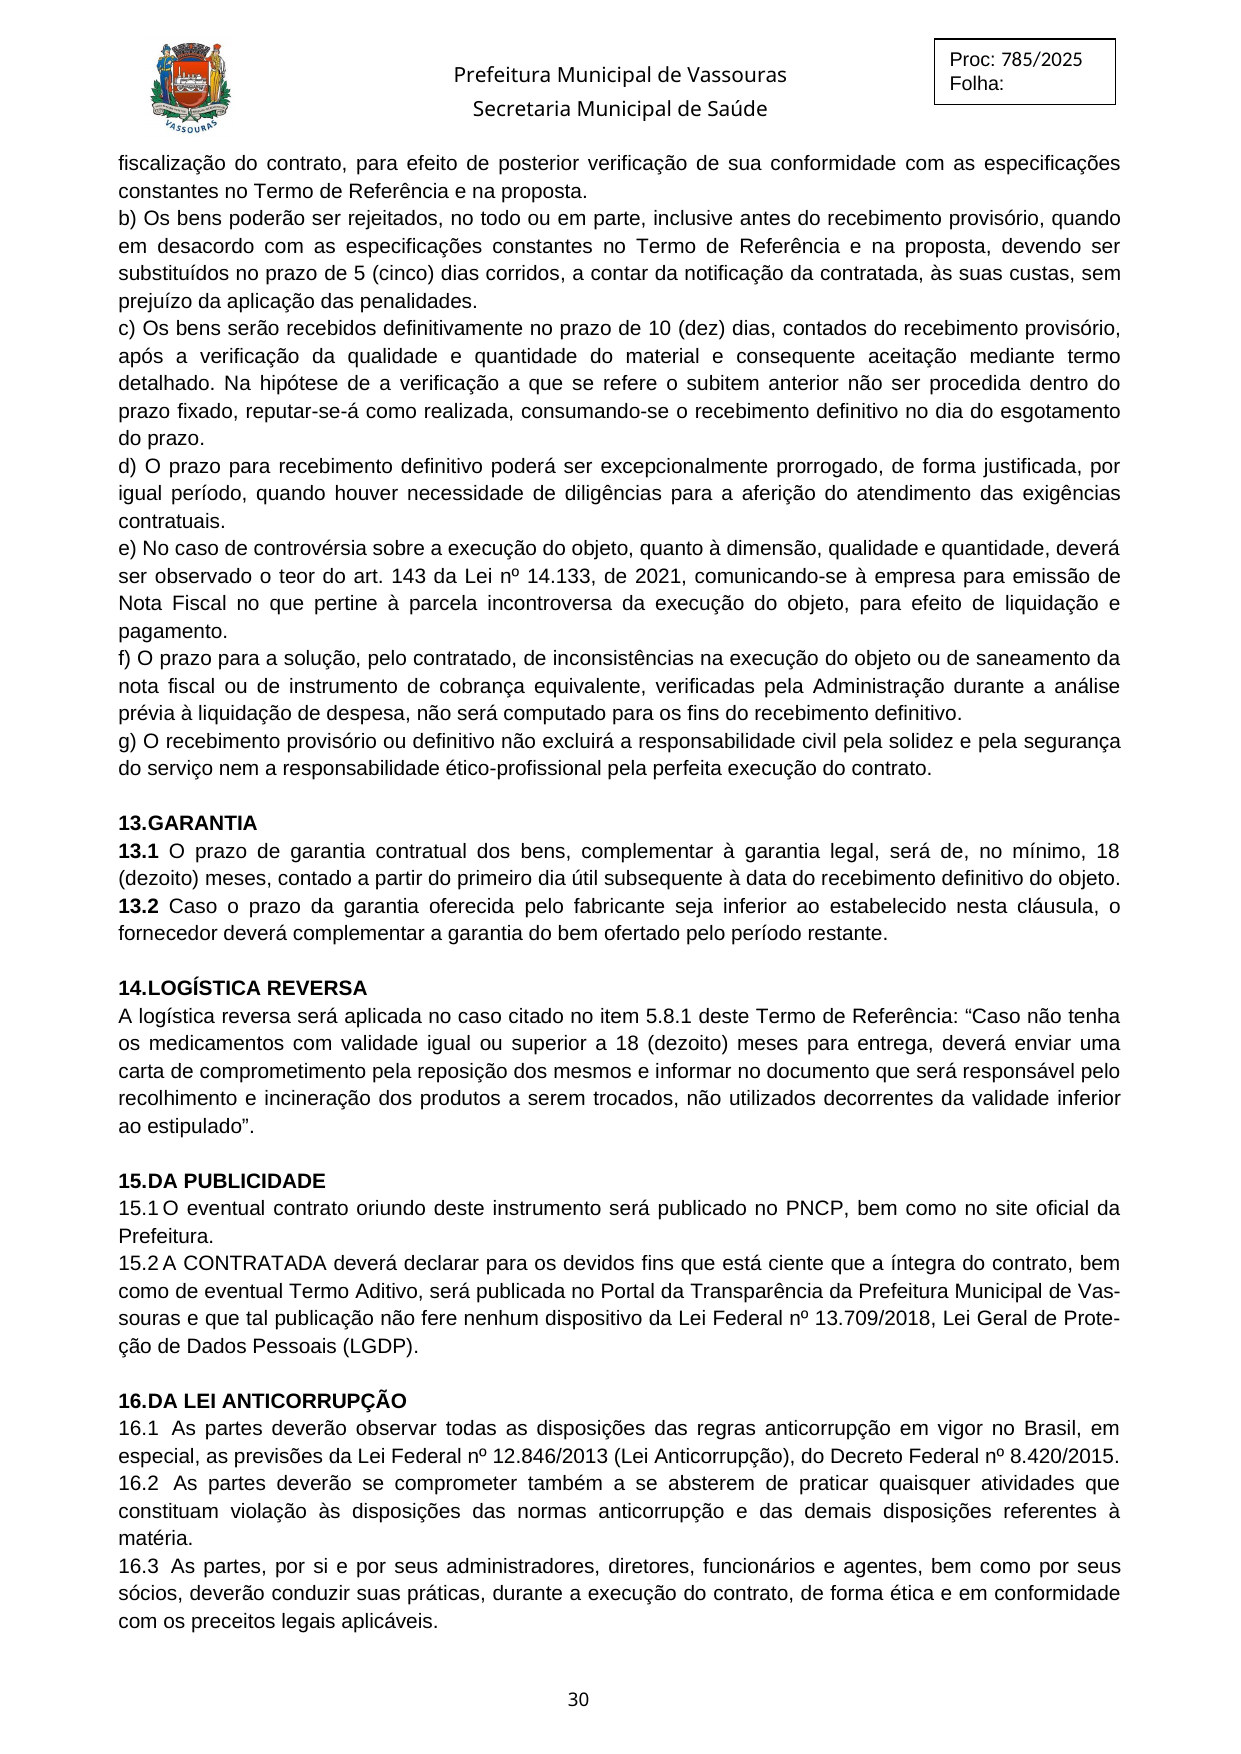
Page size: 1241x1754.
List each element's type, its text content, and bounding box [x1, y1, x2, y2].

text b) Os bens poderão ser rejeitados, no todo ou em parte, inclusive antes do recebimento provisório, quando em desacordo com as especificações constantes no Termo de Referência e na proposta, devendo ser substituídos no prazo de 5 (cinco) dias corridos, a contar da notificação da contratada, às suas custas, sem prejuízo da aplicação das penalidades. [118, 206, 1122, 312]
list 16. DA LEI ANTICORRUPÇÃO [118, 1388, 1122, 1412]
list 16.3 As partes, por si e por seus administradores, diretores, funcionários e agentes, bem como por seus sócios, deverão conduzir suas práticas, durante a execução do contrato, de forma ética e em conformidade com os preceitos legais aplicáveis. [118, 1553, 1122, 1632]
list 16.1 As partes deverão observar todas as disposições das regras anticorrupção em vigor no Brasil, em especial, as previsões da Lei Federal nº 12.846/2013 (Lei Anticorrupção), do Decreto Federal nº 8.420/2015. [118, 1416, 1122, 1467]
text d) O prazo para recebimento definitivo poderá ser excepcionalmente prorrogado, de forma justificada, por igual período, quando houver necessidade de diligências para a aferição do atendimento das exigências contratuais. [118, 453, 1122, 532]
text g) O recebimento provisório ou definitivo não excluirá a responsabilidade civil pela solidez e pela segurança do serviço nem a responsabilidade ético-profissional pela perfeita execução do contrato. [118, 728, 1122, 780]
list 15.2 A CONTRATADA deverá declarar para os devidos fins que está ciente que a íntegra do contrato, bem como de eventual Termo Aditivo, será publicada no Portal da Transparência da Prefeitura Municipal de Vas-souras e que tal publicação não fere nenhum dispositivo da Lei Federal nº 13.709/2018, Lei Geral de Prote-ção de Dados Pessoais (LGDP). [118, 1251, 1122, 1357]
list A logística reversa será aplicada no caso citado no item 5.8.1 deste Termo de Referência: “Caso não tenha os medicamentos com validade igual ou superior a 18 (dezoito) meses para entrega, deverá enviar uma carta de comprometimento pela reposição dos mesmos e informar no documento que será responsável pelo recolhimento e incineração dos produtos a serem trocados, não utilizados decorrentes da validade inferior ao estipulado”. [118, 1003, 1122, 1137]
text e) No caso de controvérsia sobre a execução do objeto, quanto à dimensão, qualidade e quantidade, deverá ser observado o teor do art. 143 da Lei nº 14.133, de 2021, comunicando-se à empresa para emissão de Nota Fiscal no que pertine à parcela incontroversa da execução do objeto, para efeito de liquidação e pagamento. [118, 536, 1122, 642]
text c) Os bens serão recebidos definitivamente no prazo de 10 (dez) dias, contados do recebimento provisório, após a verificação da qualidade e quantidade do material e consequente aceitação mediante termo detalhado. Na hipótese de a verificação a que se refere o subitem anterior não ser procedida dentro do prazo fixado, reputar-se-á como realizada, consumando-se o recebimento definitivo no dia do esgotamento do prazo. [118, 316, 1122, 450]
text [118, 151, 1122, 202]
list GARANTIA [118, 811, 1122, 835]
list 13.1 O prazo de garantia contratual dos bens, complementar à garantia legal, será de, no mínimo, 18 (dezoito) meses, contado a partir do primeiro dia útil subsequente à data do recebimento definitivo do objeto. [118, 838, 1122, 890]
text f) O prazo para a solução, pelo contratado, de inconsistências na execução do objeto ou de saneamento da nota fiscal ou de instrumento de cobrança equivalente, verificadas pela Administração durante a análise prévia à liquidação de despesa, não será computado para os fins do recebimento definitivo. [118, 646, 1122, 725]
list 15. DA PUBLICIDADE [118, 1168, 1122, 1192]
list 13.2 Caso o prazo da garantia oferecida pelo fabricante seja inferior ao estabelecido nesta cláusula, o fornecedor deverá complementar a garantia do bem ofertado pelo período restante. [118, 893, 1122, 945]
list 15.1 O eventual contrato oriundo deste instrumento será publicado no PNCP, bem como no site oficial da Prefeitura. [118, 1196, 1122, 1247]
list LOGÍSTICA REVERSA [118, 976, 1122, 1000]
list 16.2 As partes deverão se comprometer também a se absterem de praticar quaisquer atividades que constituam violação às disposições das normas anticorrupção e das demais disposições referentes à matéria. [118, 1471, 1122, 1550]
picture [143, 33, 235, 138]
